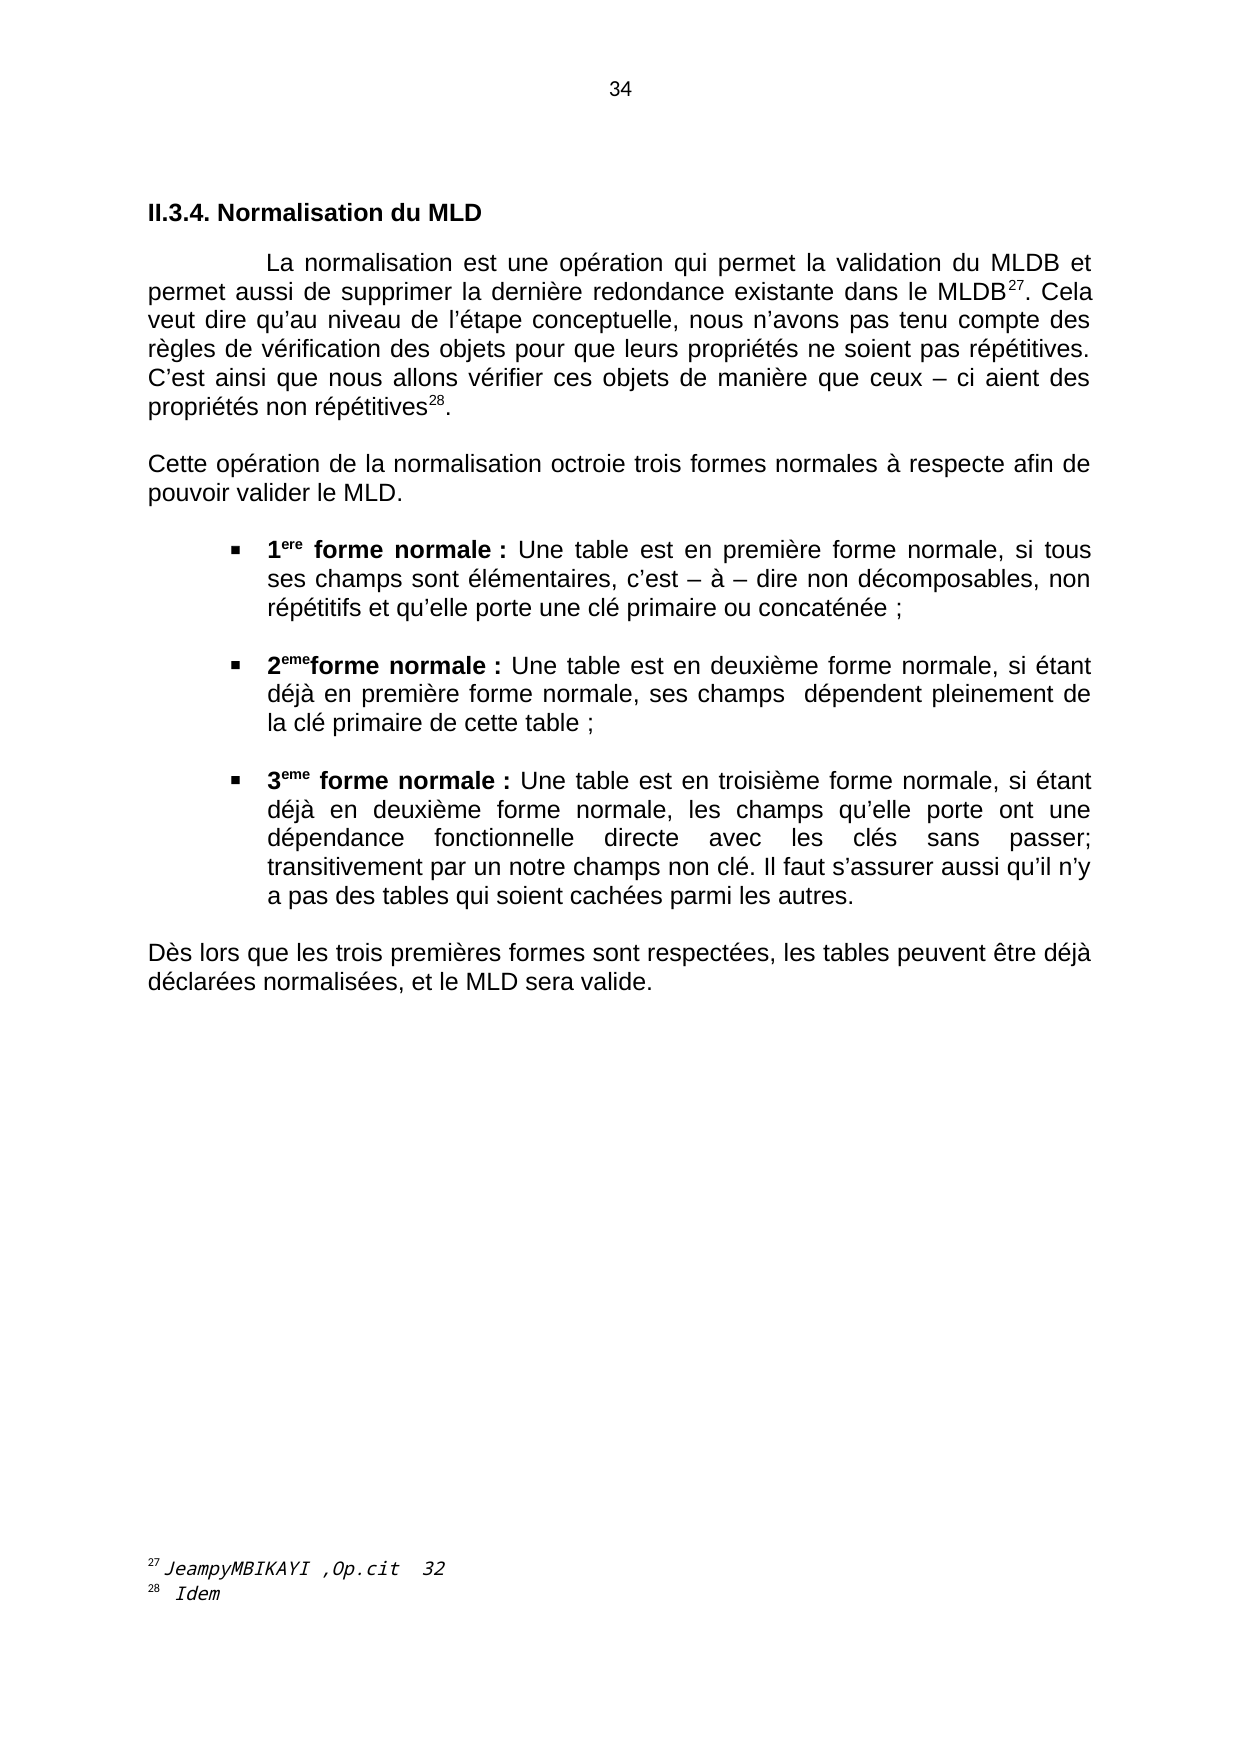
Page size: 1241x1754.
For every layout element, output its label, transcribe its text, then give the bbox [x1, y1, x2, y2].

list 2emeforme normale : Une table est en deuxième forme normale, si étant déjà en première forme normale, ses champs dépendent pleinement de la clé primaire de cette table ; [229, 651, 1092, 737]
list 1ere forme normale : Une table est en première forme normale, si tous ses champs sont élémentaires, c’est – à – dire non décomposables, non répétitifs et qu’elle porte une clé primaire ou concaténée ; [229, 536, 1092, 622]
list La normalisation est une opération qui permet la validation du MLDB et permet aussi de supprimer la dernière redondance existante dans le MLDB. Cela veut dire qu’au niveau de l’étape conceptuelle, nous n’avons pas tenu compte des règles de vérification des objets pour que leurs propriétés ne soient pas répétitives. C’est ainsi que nous allons vérifier ces objets de manière que ceux – ci aient des propriétés non répétitives. [148, 248, 1092, 421]
text Dès lors que les trois premières formes sont respectées, les tables peuvent être déjà déclarées normalisées, et le MLD sera valide. [148, 938, 1092, 996]
list 3eme forme normale : Une table est en troisième forme normale, si étant déjà en deuxième forme normale, les champs qu’elle porte ont une dépendance fonctionnelle directe avec les clés sans passer; transitivement par un notre champs non clé. Il faut s’assurer aussi qu’il n’y a pas des tables qui soient cachées parmi les autres. [229, 766, 1092, 909]
subtitle II.3.4. Normalisation du MLD [148, 198, 1092, 226]
list Cette opération de la normalisation octroie trois formes normales à respecte afin de pouvoir valider le MLD. [148, 449, 1092, 507]
